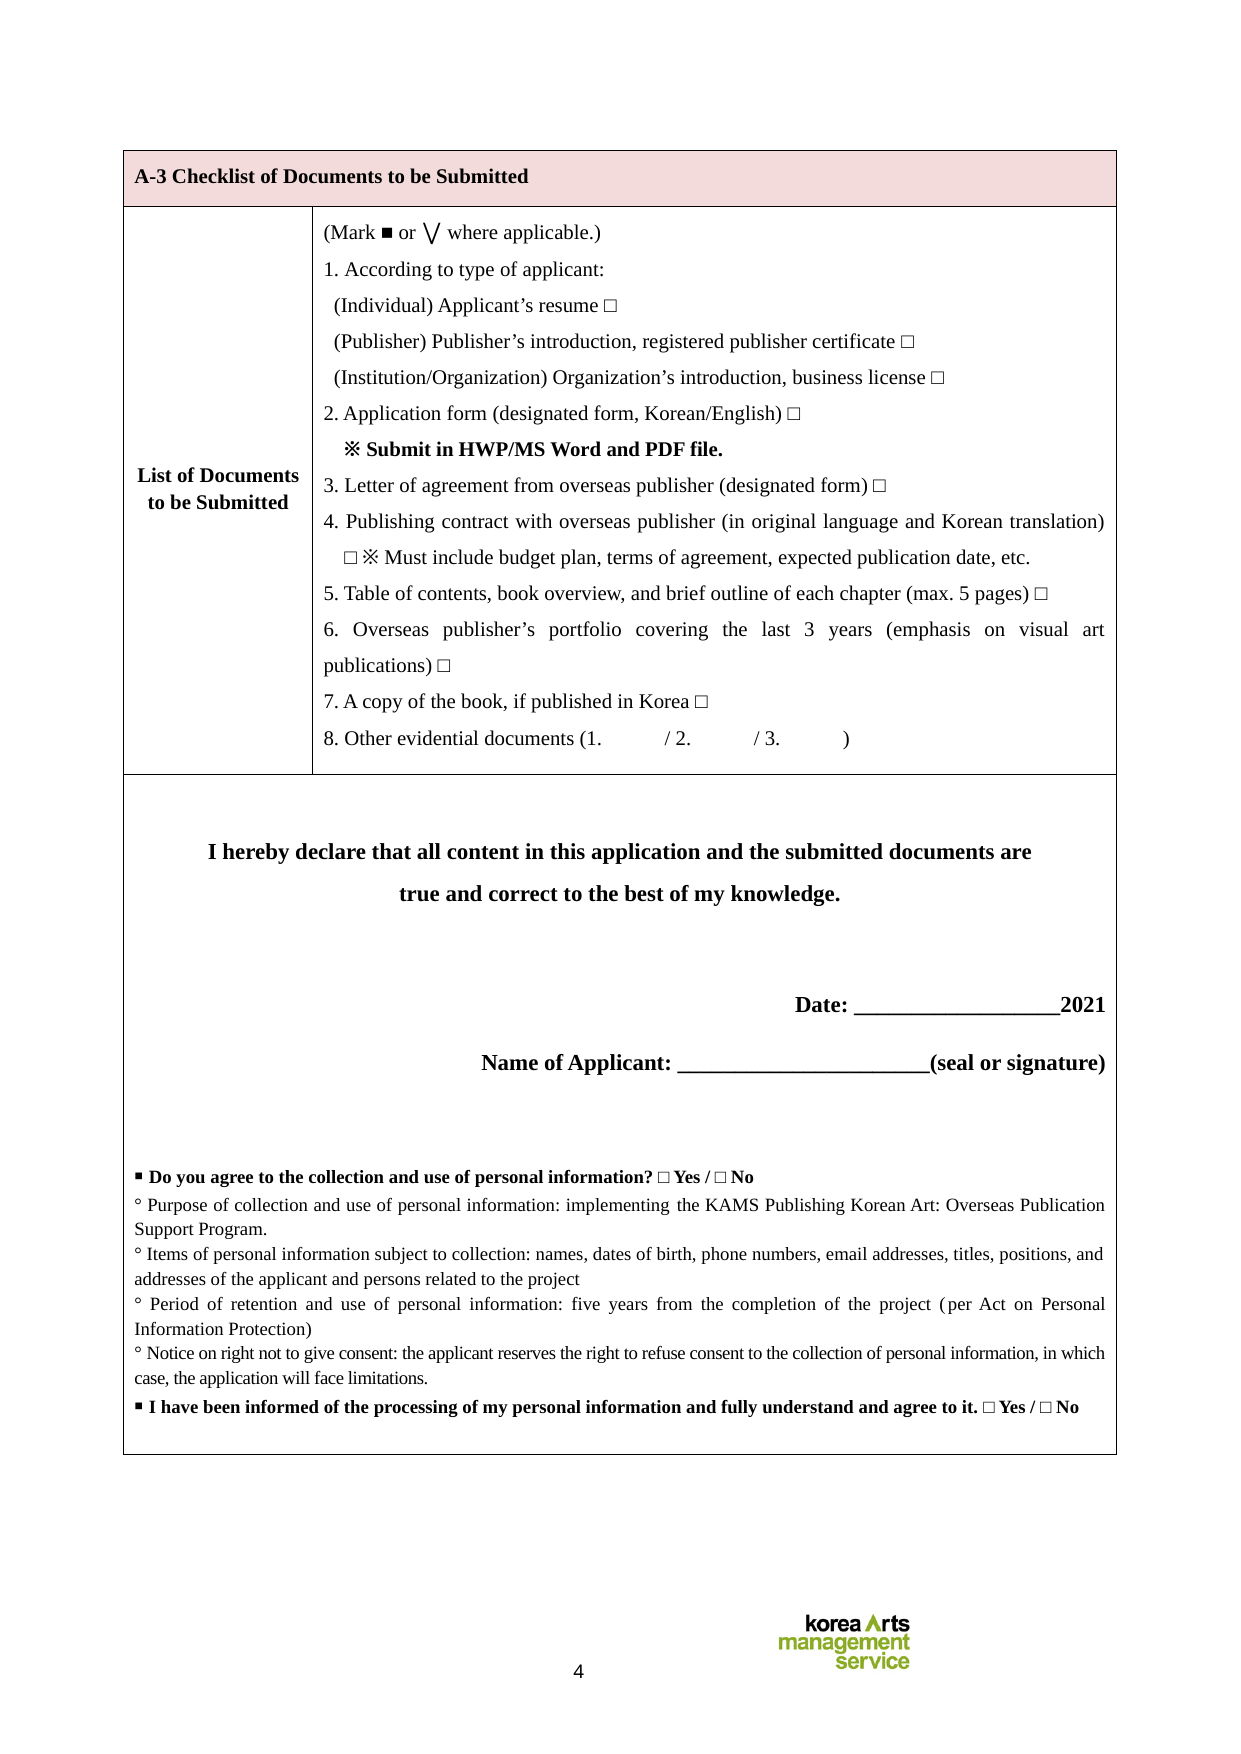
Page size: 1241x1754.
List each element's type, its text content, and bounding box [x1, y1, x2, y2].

table_cell I hereby declare that all content in this application and the submitted documents are true and correct to the best of my knowledge. Date: __________________2021 Name of Applicant: ______________________(seal or signature) ￭ Do you agree to the collection and use of personal information? □ Yes / □ No ° Purpose of collection and use of personal information: implementing the KAMS Publishing Korean Art: Overseas Publication Support Program. ° Items of personal information subject to collection: names, dates of birth, phone numbers, email addresses, titles, positions, and addresses of the applicant and persons related to the project ° Period of retention and use of personal information: five years from the completion of the project (per Act on Personal Information Protection) ° Notice on right not to give consent: the applicant reserves the right to refuse consent to the collection of personal information, in which case, the application will face limitations. ￭ I have been informed of the processing of my personal information and fully understand and agree to it. □ Yes / □ No [124, 775, 1116, 1453]
picture [769, 1604, 916, 1679]
table_cell List of Documents to be Submitted [124, 207, 312, 774]
table_header A-3 Checklist of Documents to be Submitted [124, 151, 1116, 206]
table_cell (Mark ■ or ⋁ where applicable.) 1. According to type of applicant: (Individual) Applicant’s resume □ (Publisher) Publisher’s introduction, registered publisher certificate □ (Institution/Organization) Organization’s introduction, business license □ 2. Application form (designated form, Korean/English) □ ※ Submit in HWP/MS Word and PDF file. 3. Letter of agreement from overseas publisher (designated form) □ 4. Publishing contract with overseas publisher (in original language and Korean translation) □ ※ Must include budget plan, terms of agreement, expected publication date, etc. 5. Table of contents, book overview, and brief outline of each chapter (max. 5 pages) □ 6. Overseas publisher’s portfolio covering the last 3 years (emphasis on visual art publications) □ 7. A copy of the book, if published in Korea □ 8. Other evidential documents (1. / 2. / 3. ) [313, 207, 1116, 774]
